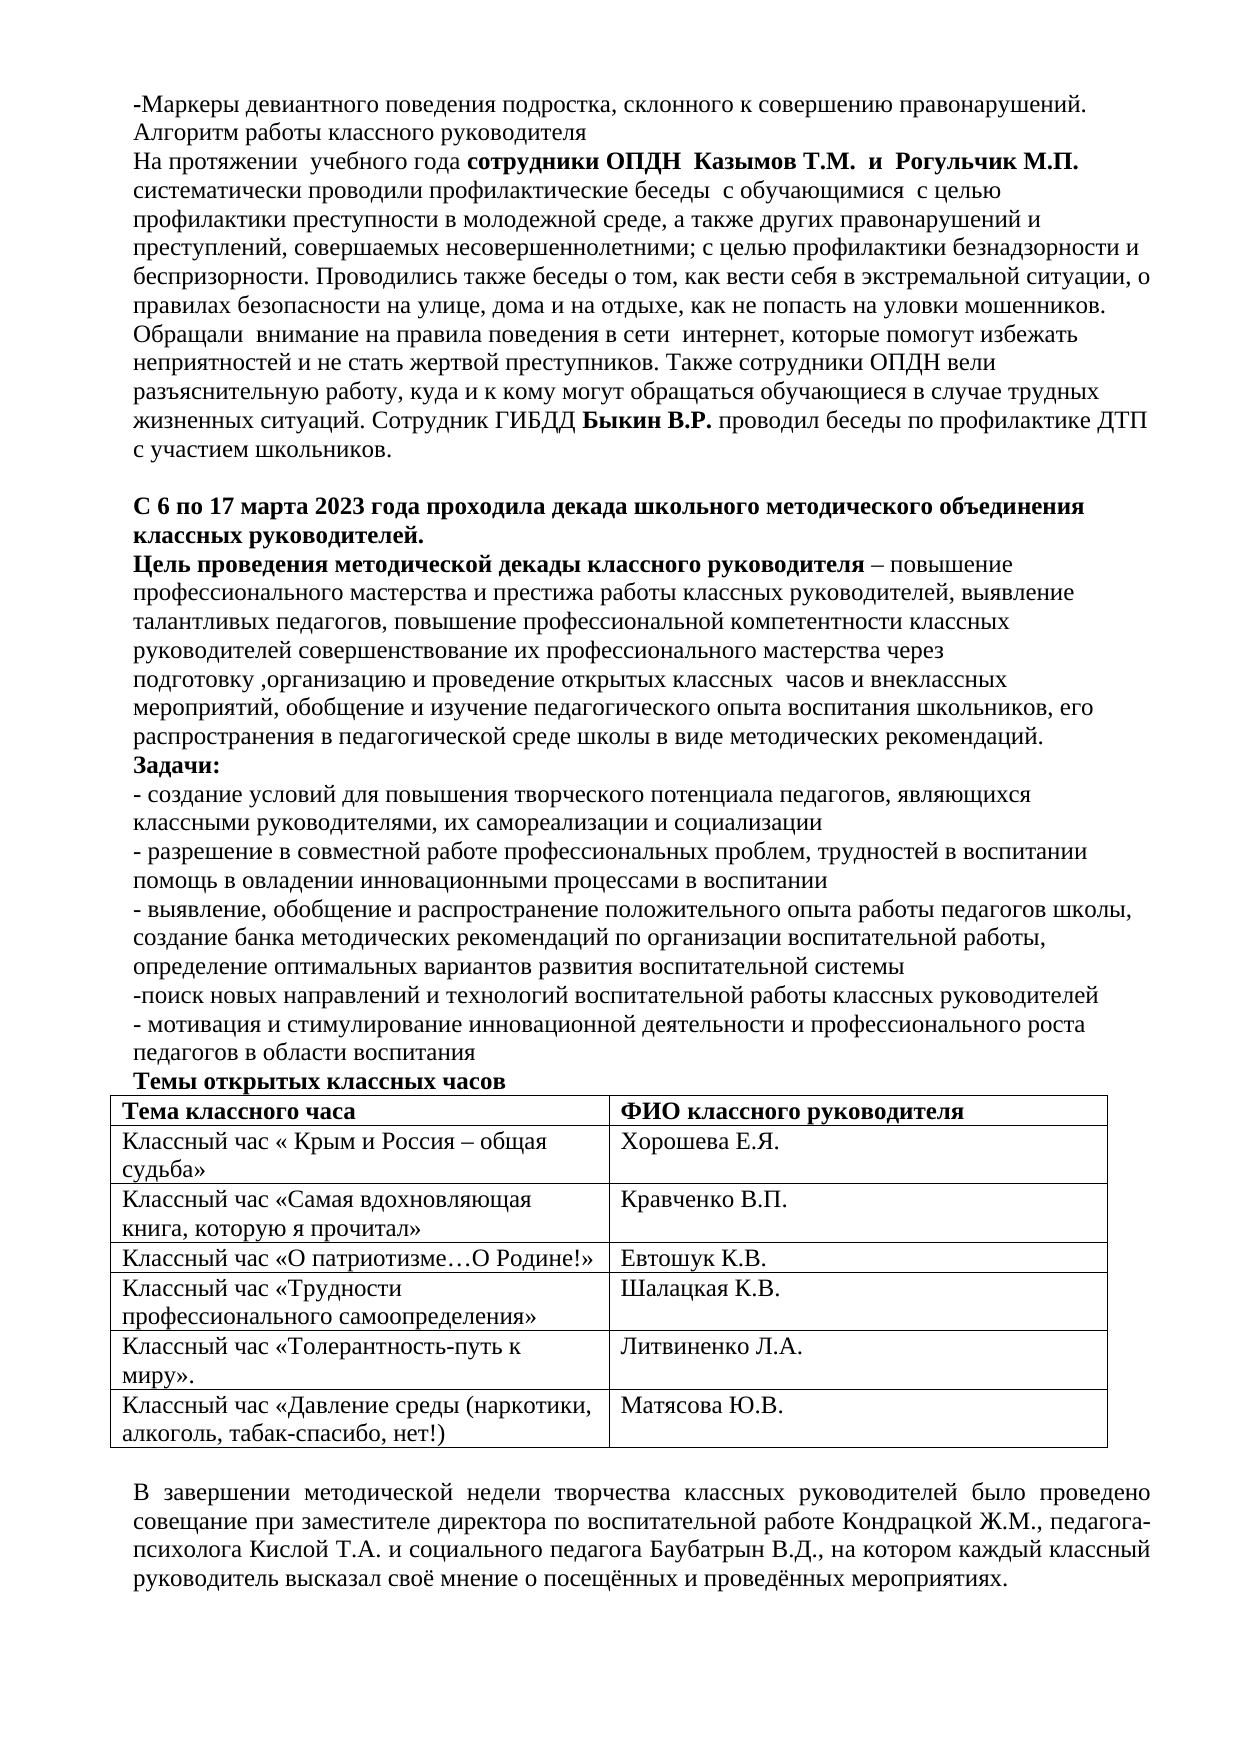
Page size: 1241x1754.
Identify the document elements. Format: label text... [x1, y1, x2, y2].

text В завершении методической недели творчества классных руководителей было проведено совещание при заместителе директора по воспитательной работе Кондрацкой Ж.М., педагога-психолога Кислой Т.А. и социального педагога Баубатрын В.Д., на котором каждый классный руководитель высказал своё мнение о посещённых и проведённых мероприятиях. [133, 1477, 1152, 1592]
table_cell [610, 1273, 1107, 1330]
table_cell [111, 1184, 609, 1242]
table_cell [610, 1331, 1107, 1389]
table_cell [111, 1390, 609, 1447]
text Задачи: [133, 750, 1152, 779]
text На протяжении учебного года сотрудники ОПДН Казымов Т.М. и Рогульчик М.П. систематически проводили профилактические беседы с обучающимися с целью профилактики преступности в молодежной среде, а также других правонарушений и преступлений, совершаемых несовершеннолетними; с целью профилактики безнадзорности и беспризорности. Проводились также беседы о том, как вести себя в экстремальной ситуации, о правилах безопасности на улице, дома и на отдыхе, как не попасть на уловки мошенников. Обращали внимание на правила поведения в сети интернет, которые помогут избежать неприятностей и не стать жертвой преступников. Также сотрудники ОПДН вели разъяснительную работу, куда и к кому могут обращаться обучающиеся в случае трудных жизненных ситуаций. Сотрудник ГИБДД Быкин В.Р. проводил беседы по профилактике ДТП с участием школьников. [133, 146, 1152, 462]
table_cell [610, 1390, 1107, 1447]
text Темы открытых классных часов [133, 1066, 1152, 1095]
text - разрешение в совместной работе профессиональных проблем, трудностей в воспитании помощь в овладении инновационными процессами в воспитании [133, 836, 1152, 894]
text -Маркеры девиантного поведения подростка, склонного к совершению правонарушений. Алгоритм работы классного руководителя [133, 89, 1152, 146]
text Цель проведения методической декады классного руководителя – повышение профессионального мастерства и престижа работы классных руководителей, выявление талантливых педагогов, повышение профессиональной компетентности классных руководителей совершенствование их профессионального мастерства через подготовку ,организацию и проведение открытых классных часов и внеклассных мероприятий, обобщение и изучение педагогического опыта воспитания школьников, его распространения в педагогической среде школы в виде методических рекомендаций. [133, 549, 1152, 750]
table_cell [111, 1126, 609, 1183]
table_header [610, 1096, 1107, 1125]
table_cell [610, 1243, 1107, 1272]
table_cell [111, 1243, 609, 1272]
text - выявление, обобщение и распространение положительного опыта работы педагогов школы, создание банка методических рекомендаций по организации воспитательной работы, определение оптимальных вариантов развития воспитательной системы [133, 894, 1152, 980]
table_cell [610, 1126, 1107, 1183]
text -поиск новых направлений и технологий воспитательной работы классных руководителей [133, 980, 1152, 1009]
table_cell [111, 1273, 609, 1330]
text С 6 по 17 марта 2023 года проходила декада школьного методического объединения классных руководителей. [133, 491, 1152, 549]
text - мотивация и стимулирование инновационной деятельности и профессионального роста педагогов в области воспитания [133, 1009, 1152, 1066]
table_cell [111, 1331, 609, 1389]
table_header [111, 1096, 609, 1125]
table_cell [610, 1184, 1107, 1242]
text - создание условий для повышения творческого потенциала педагогов, являющихся классными руководителями, их самореализации и социализации [133, 779, 1152, 836]
